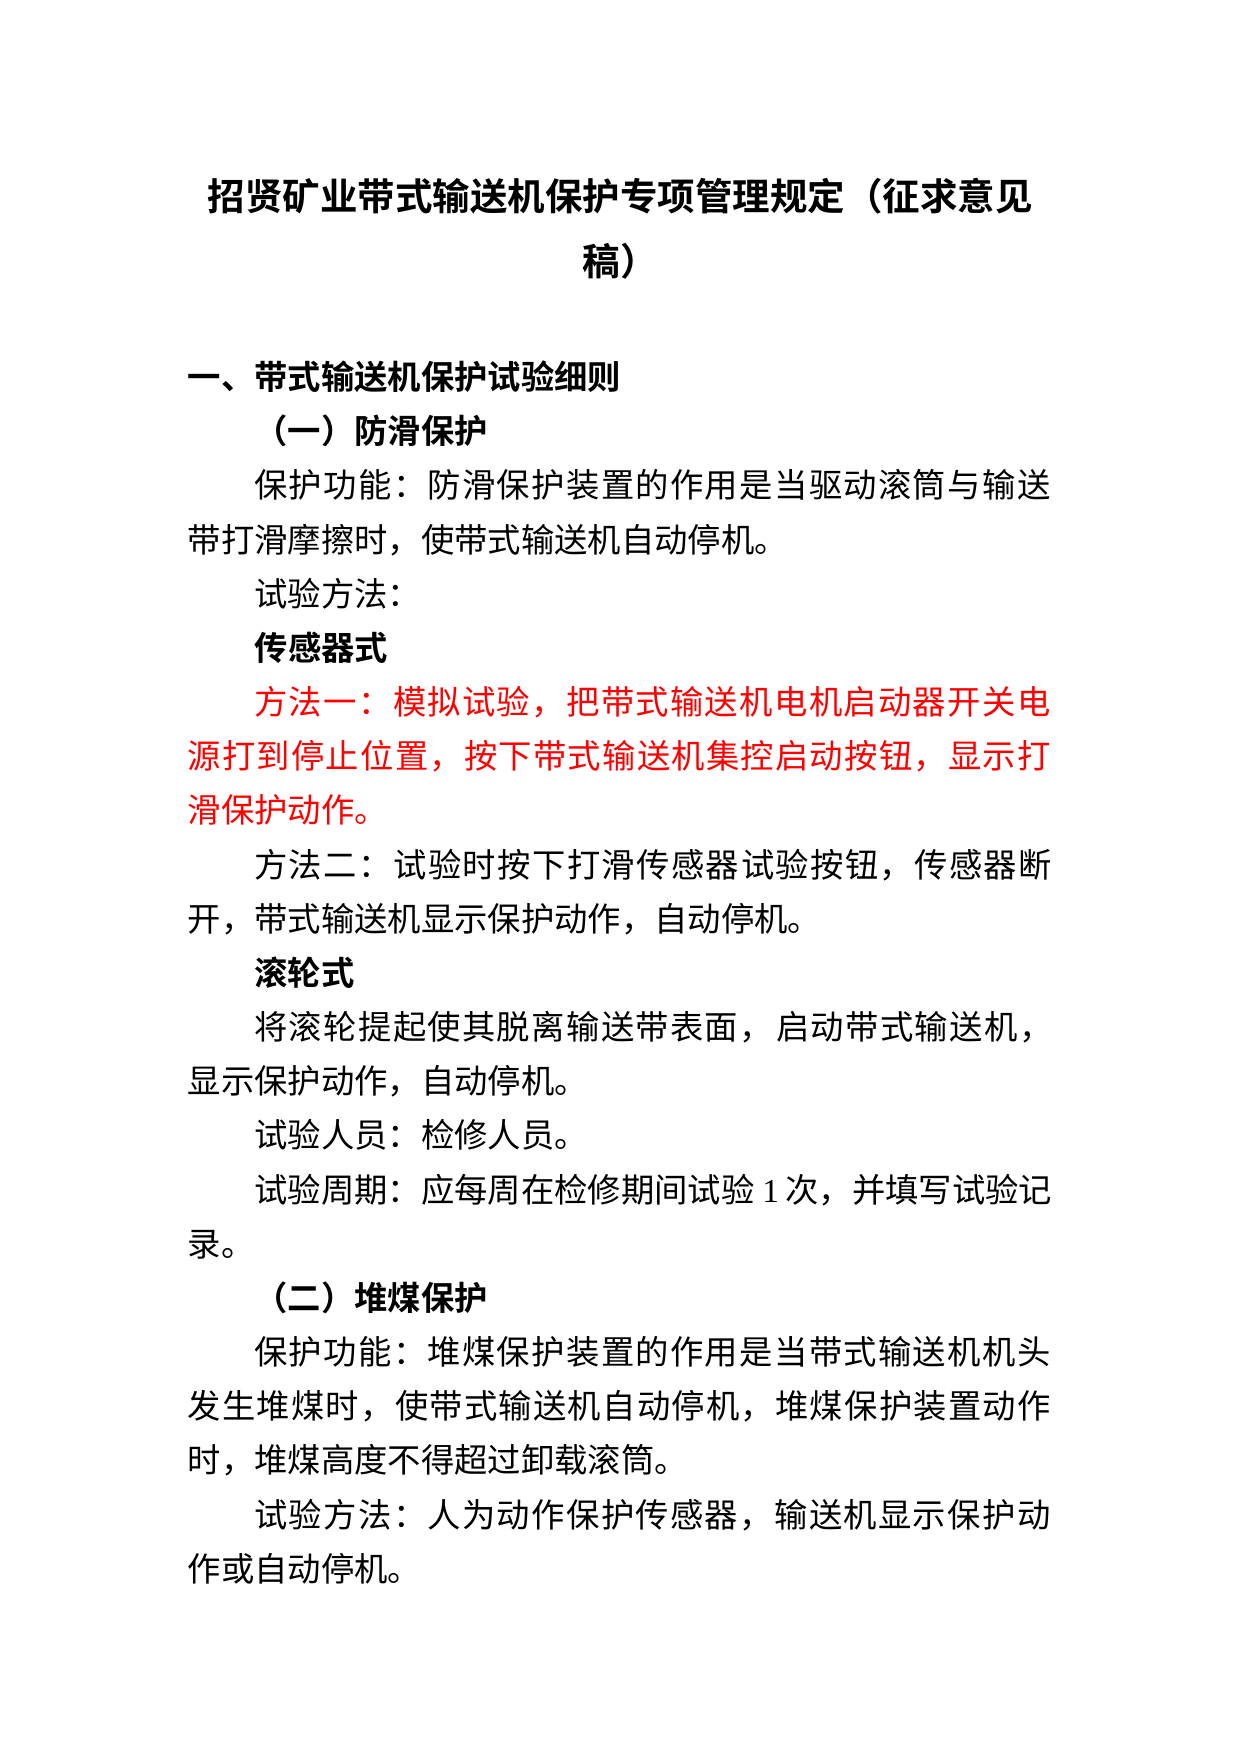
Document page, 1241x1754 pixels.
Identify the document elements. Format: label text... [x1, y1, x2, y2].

text 一、带式输送机保护试验细则 [187, 346, 1053, 400]
text 试验方法： [187, 563, 1053, 617]
text （一）防滑保护 [187, 400, 1053, 454]
text 传感器式 [187, 617, 1053, 671]
text 滚轮式 [187, 942, 1053, 996]
text 试验人员：检修人员。 [187, 1104, 1053, 1159]
text （二）堆煤保护 [187, 1267, 1053, 1321]
text 保护功能：防滑保护装置的作用是当驱动滚筒与输送带打滑摩擦时，使带式输送机自动停机。 [187, 454, 1053, 563]
text 方法一：模拟试验，把带式输送机电机启动器开关电源打到停止位置，按下带式输送机集控启动按钮，显示打滑保护动作。 [187, 671, 1053, 834]
text 将滚轮提起使其脱离输送带表面，启动带式输送机，显示保护动作，自动停机。 [187, 996, 1053, 1104]
text 试验周期：应每周在检修期间试验1次，并填写试验记录。 [187, 1159, 1053, 1267]
text 招贤矿业带式输送机保护专项管理规定（征求意见稿） [187, 162, 1053, 292]
text 保护功能：堆煤保护装置的作用是当带式输送机机头发生堆煤时，使带式输送机自动停机，堆煤保护装置动作时，堆煤高度不得超过卸载滚筒。 [187, 1321, 1053, 1484]
text 方法二：试验时按下打滑传感器试验按钮，传感器断开，带式输送机显示保护动作，自动停机。 [187, 834, 1053, 942]
text 试验方法：人为动作保护传感器，输送机显示保护动作或自动停机。 [187, 1484, 1053, 1592]
